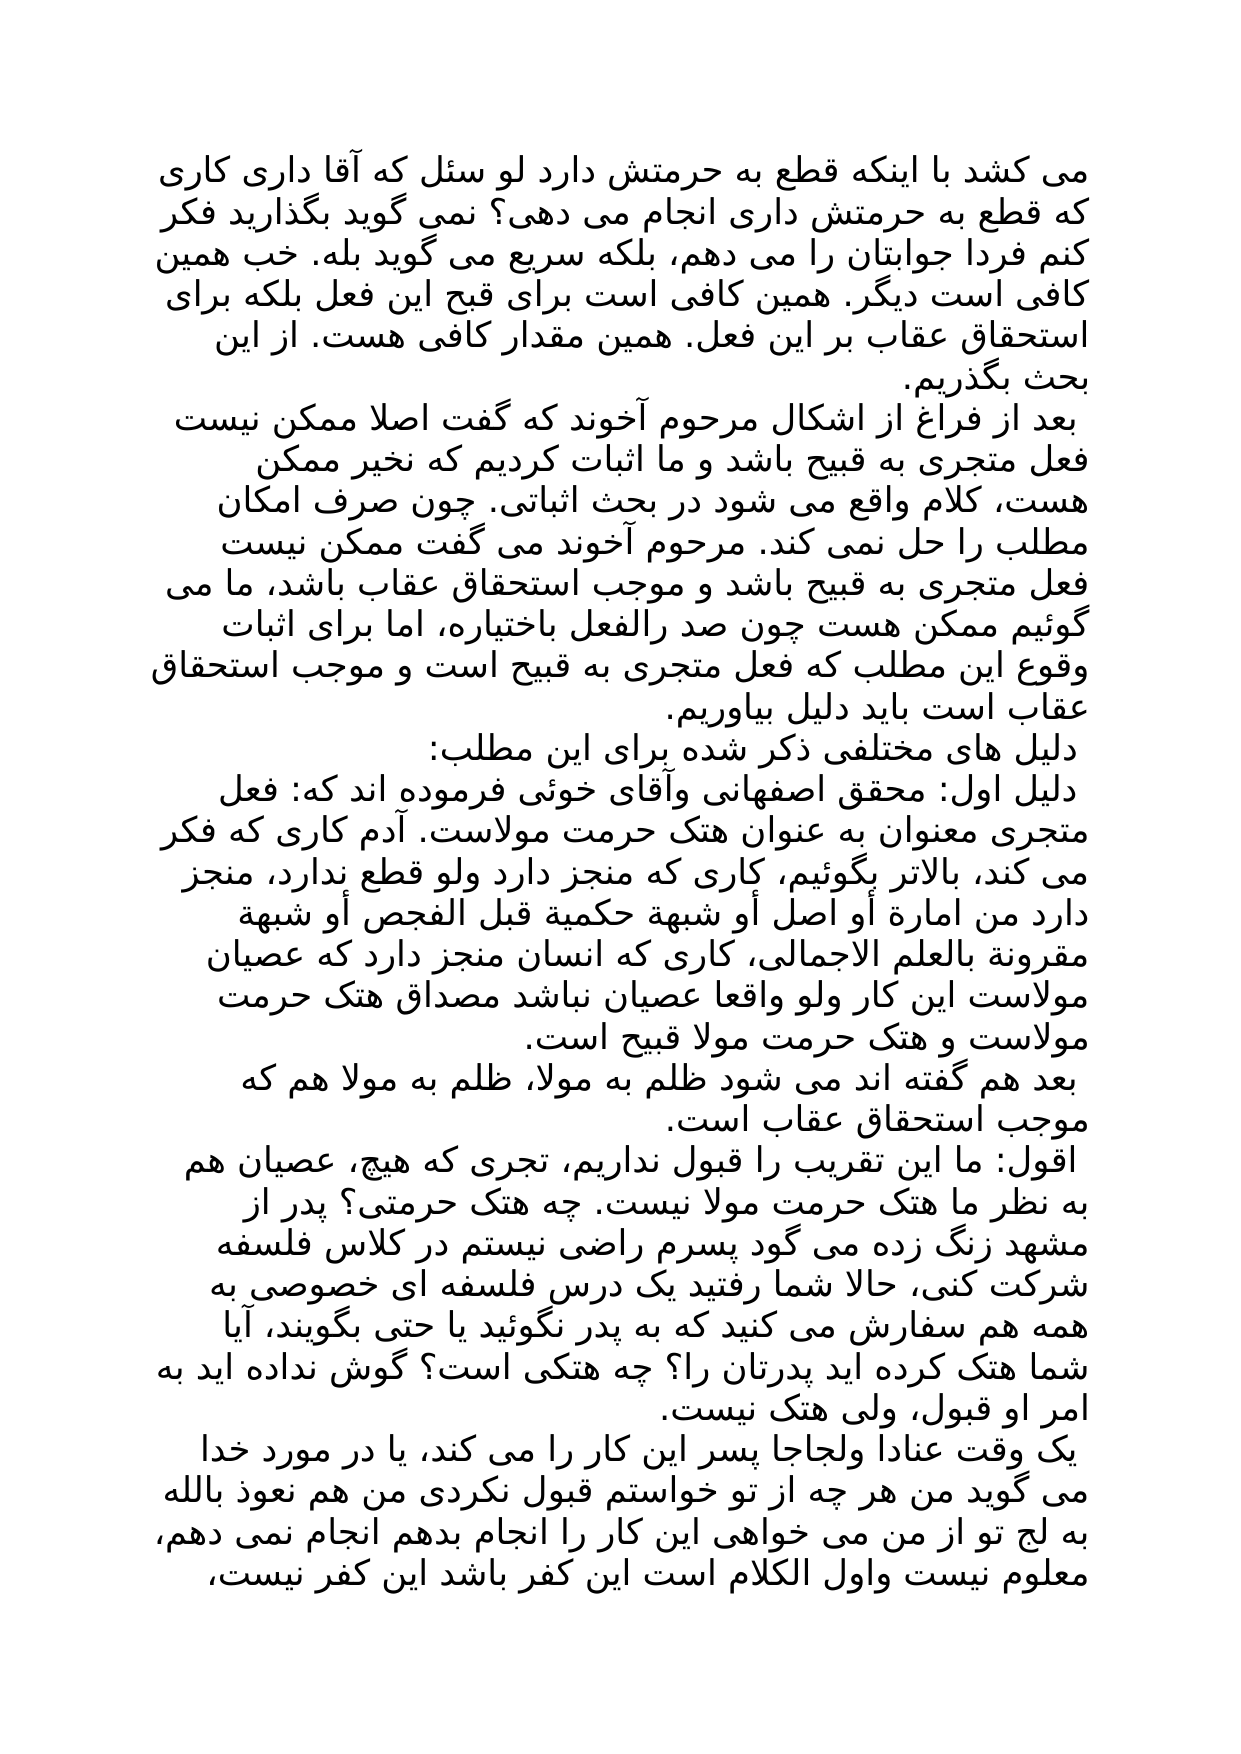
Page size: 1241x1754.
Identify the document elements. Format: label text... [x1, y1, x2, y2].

text بعد هم گفته اند می شود ظلم به مولا، ظلم به مولا هم که موجب استحقاق عقاب است. [150, 1057, 1090, 1140]
text بعد از فراغ از اشکال مرحوم آخوند که گفت اصلا ممکن نیست فعل متجری به قبیح باشد و ما اثبات کردیم که نخیر ممکن هست، کلام واقع می شود در بحث اثباتی. چون صرف امکان مطلب را حل نمی کند. مرحوم آخوند می گفت ممکن نیست فعل متجری به قبیح باشد و موجب استحقاق عقاب باشد، ما می گوئیم ممکن هست چون صد رالفعل باختیاره، اما برای اثبات وقوع این مطلب که فعل متجری به قبیح است و موجب استحقاق عقاب است باید دلیل بیاوریم. [150, 397, 1090, 727]
text دلیل اول: محقق اصفهانی وآقای خوئی فرموده اند که: فعل متجری معنوان به عنوان هتک حرمت مولاست. آدم کاری که فکر می کند، بالاتر بگوئیم، کاری که منجز دارد ولو قطع ندارد، منجز دارد من امارة أو اصل أو شبهة حکمیة قبل الفجص أو شبهة مقرونة بالعلم الاجمالی، کاری که انسان منجز دارد که عصیان مولاست این کار ولو واقعا عصیان نباشد مصداق هتک حرمت مولاست و هتک حرمت مولا قبیح است. [150, 769, 1090, 1057]
text اقول: ما این تقریب را قبول نداریم، تجری که هیچ، عصیان هم به نظر ما هتک حرمت مولا نیست. چه هتک حرمتی؟ پدر از مشهد زنگ زده می گود پسرم راضی نیستم در کلاس فلسفه شرکت کنی، حالا شما رفتید یک درس فلسفه ای خصوصی به همه هم سفارش می کنید که به پدر نگوئید یا حتی بگویند، آیا شما هتک کرده اید پدرتان را؟ چه هتکی است؟ گوش نداده اید به امر او قبول، ولی هتک نیست. [150, 1140, 1090, 1429]
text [150, 1429, 1090, 1594]
text دلیل های مختلفی ذکر شده برای این مطلب: [150, 727, 1090, 769]
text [150, 150, 1090, 397]
